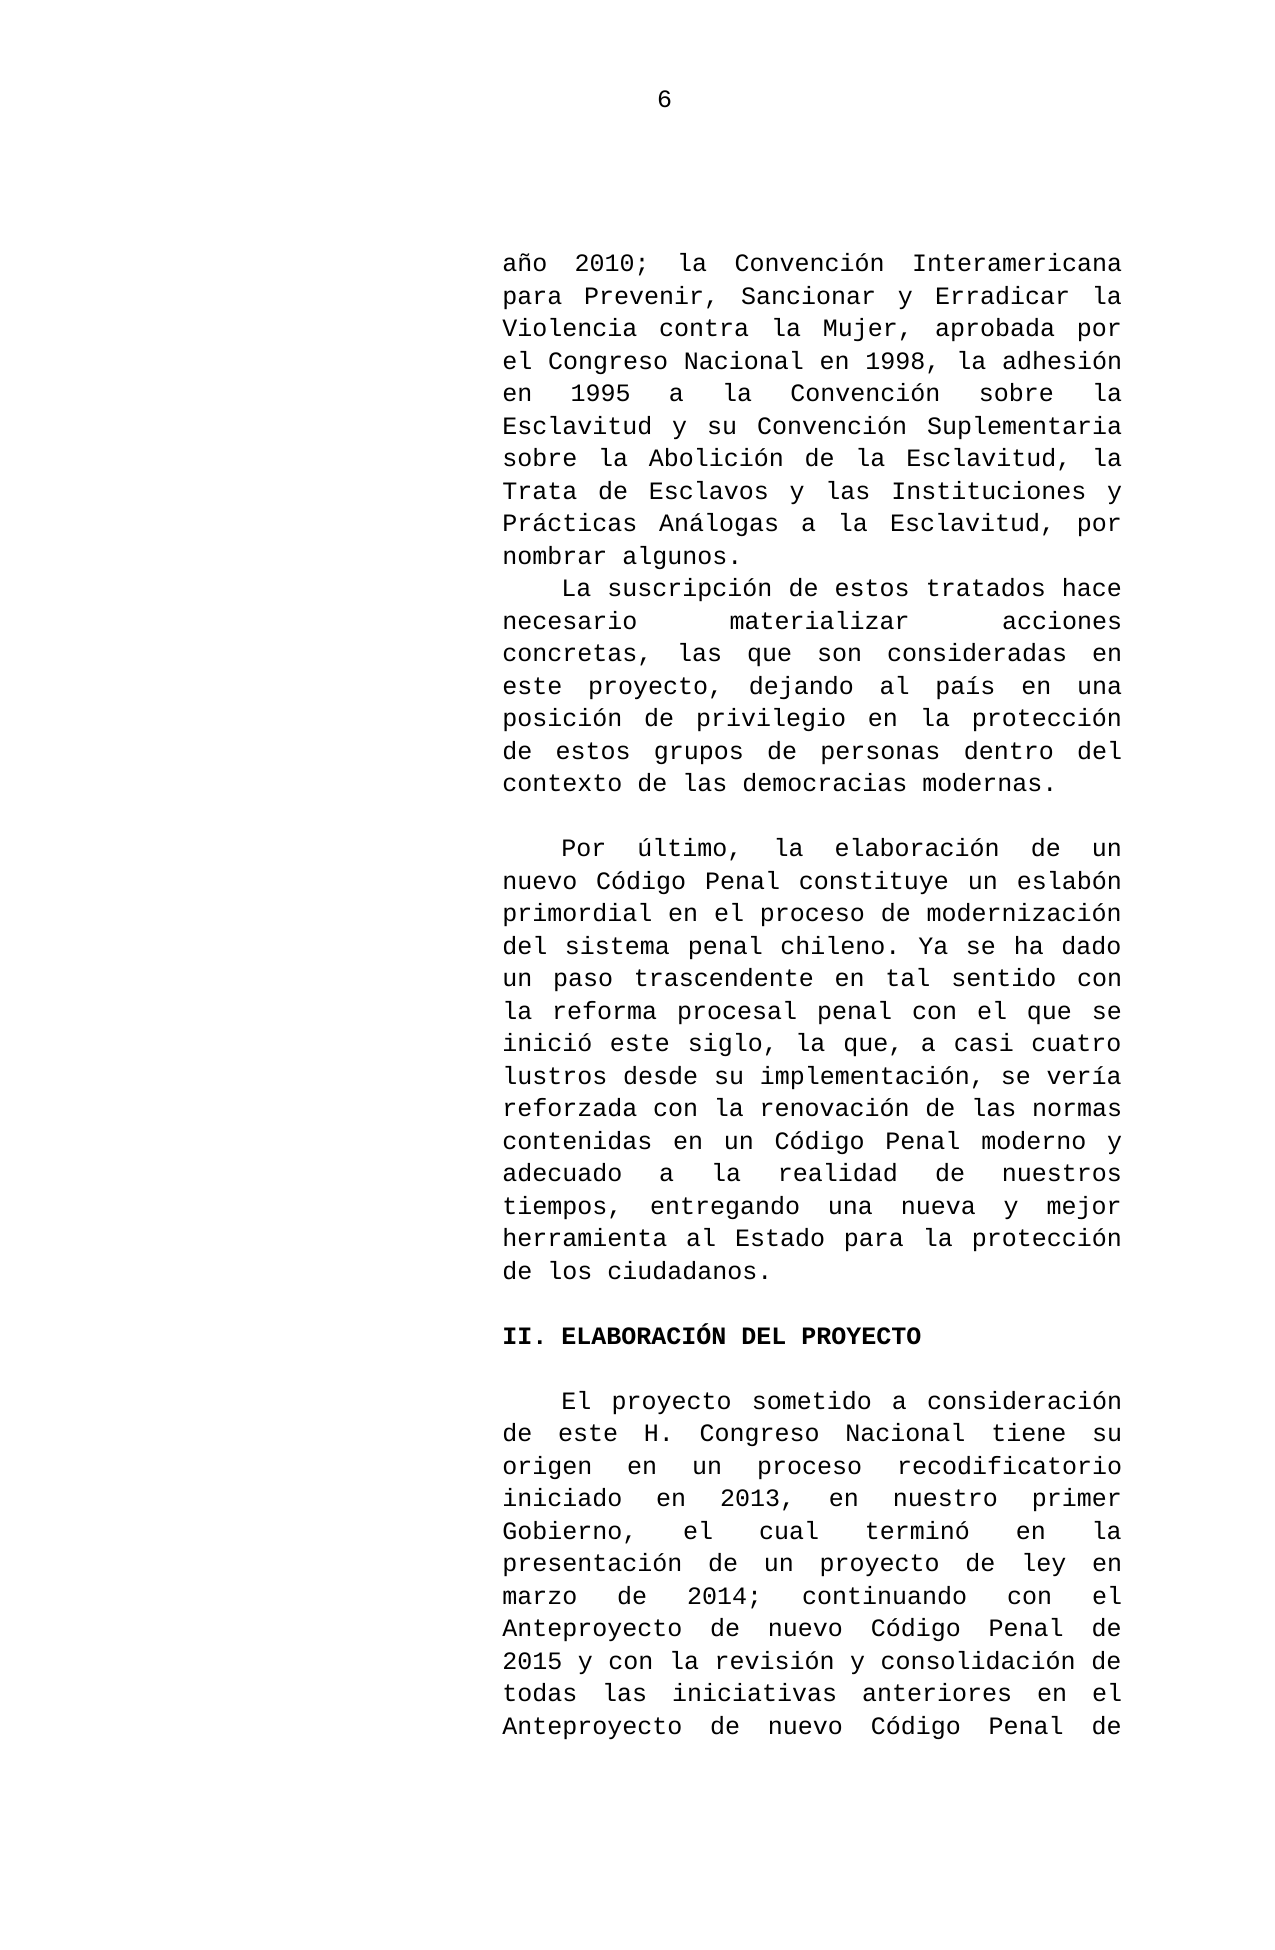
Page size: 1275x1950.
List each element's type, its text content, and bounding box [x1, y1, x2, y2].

text La suscripción de estos tratados hace necesario materializar acciones concretas, las que son consideradas en este proyecto, dejando al país en una posición de privilegio en la protección de estos grupos de personas dentro del contexto de las democracias modernas. [502, 576, 1122, 799]
subtitle ELABORACIÓN DEL PROYECTO [502, 1323, 1122, 1352]
text Por último, la elaboración de un nuevo Código Penal constituye un eslabón primordial en el proceso de modernización del sistema penal chileno. Ya se ha dado un paso trascendente en tal sentido con la reforma procesal penal con el que se inició este siglo, la que, a casi cuatro lustros desde su implementación, se vería reforzada con la renovación de las normas contenidas en un Código Penal moderno y adecuado a la realidad de nuestros tiempos, entregando una nueva y mejor herramienta al Estado para la protección de los ciudadanos. [502, 836, 1122, 1287]
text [502, 251, 1122, 572]
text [502, 1388, 1122, 1742]
